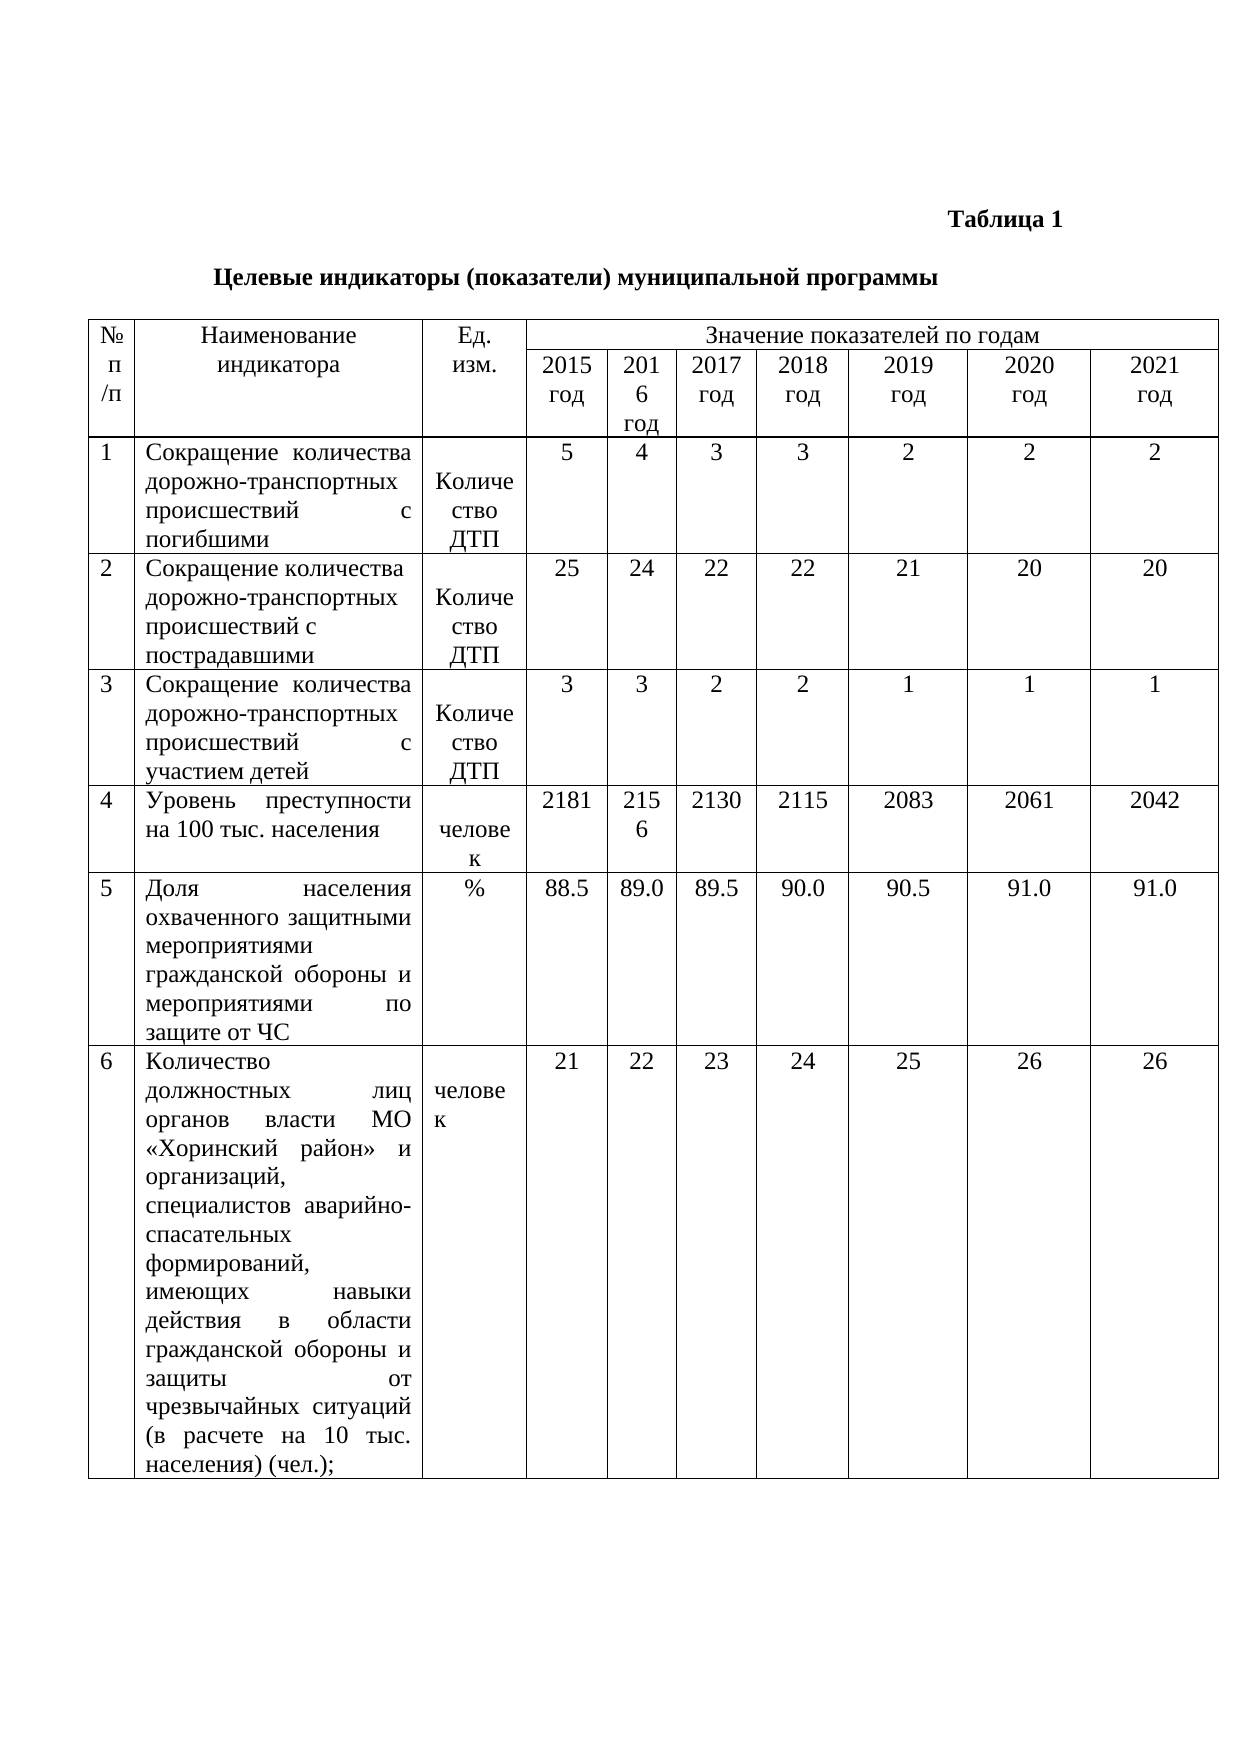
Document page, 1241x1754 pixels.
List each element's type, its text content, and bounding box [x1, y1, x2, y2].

table_cell 25 [527, 554, 607, 668]
table_cell Количество ДТП [423, 438, 526, 552]
table_cell 2 [1091, 438, 1218, 552]
table_cell 2042 [1091, 786, 1218, 872]
table_cell 89.5 [677, 873, 756, 1045]
table_cell Доля населения охваченного защитными мероприятиями гражданской обороны и мероприятиями по защите от ЧС [135, 873, 422, 1045]
table_cell 24 [757, 1046, 848, 1478]
table_cell 2 [677, 670, 756, 784]
table_cell 2020 год [968, 350, 1090, 436]
table_cell 2 [89, 554, 134, 668]
table_header Ед. изм. [423, 320, 526, 436]
table_cell Количество ДТП [423, 670, 526, 784]
table_cell 91.0 [1091, 873, 1218, 1045]
table_cell 2181 [527, 786, 607, 872]
table_cell 2061 [968, 786, 1090, 872]
table_cell 90.0 [757, 873, 848, 1045]
table_cell 2 [968, 438, 1090, 552]
table_cell 2018 год [757, 350, 848, 436]
table_cell Сокращение количества дорожно-транспортных происшествий с участием детей [135, 670, 422, 784]
table_cell 2015 год [527, 350, 607, 436]
table_cell 88.5 [527, 873, 607, 1045]
table_cell 20 [968, 554, 1090, 668]
table_cell 2021 год [1091, 350, 1218, 436]
text Таблица 1 [89, 204, 1063, 233]
table_cell 26 [1091, 1046, 1218, 1478]
table_cell 5 [527, 438, 607, 552]
table_cell 2017 год [677, 350, 756, 436]
table_cell 3 [677, 438, 756, 552]
table_cell 91.0 [968, 873, 1090, 1045]
table_cell 2156 [608, 786, 676, 872]
table_cell 2130 [677, 786, 756, 872]
table_cell 1 [89, 438, 134, 552]
table_cell 1 [849, 670, 967, 784]
table_cell 3 [757, 438, 848, 552]
table_cell 2115 [757, 786, 848, 872]
table_cell Количество должностных лиц органов власти МО «Хоринский район» и организаций, специалистов аварийно-спасательных формирований, имеющих навыки действия в области гражданской обороны и защиты от чрезвычайных ситуаций (в расчете на 10 тыс. населения) (чел.); [135, 1046, 422, 1478]
table_cell 4 [608, 438, 676, 552]
table_cell 89.0 [608, 873, 676, 1045]
text Целевые индикаторы (показатели) муниципальной программы [89, 262, 1063, 291]
table_header Наименование индикатора [135, 320, 422, 436]
table_cell 6 [89, 1046, 134, 1478]
table_cell 1 [1091, 670, 1218, 784]
table_cell 25 [849, 1046, 967, 1478]
table_cell % [423, 873, 526, 1045]
table_cell человек [423, 1046, 526, 1478]
table_cell 2 [849, 438, 967, 552]
table_cell 2016 год [608, 350, 676, 436]
table_cell 2019 год [849, 350, 967, 436]
table_cell 24 [608, 554, 676, 668]
table_cell Сокращение количества дорожно-транспортных происшествий с погибшими [135, 438, 422, 552]
table_cell 23 [677, 1046, 756, 1478]
table_cell 20 [1091, 554, 1218, 668]
table_cell 2 [757, 670, 848, 784]
table_cell 5 [89, 873, 134, 1045]
table_cell 3 [608, 670, 676, 784]
table_header № п/п [89, 320, 134, 436]
table_cell 22 [757, 554, 848, 668]
table_cell 3 [527, 670, 607, 784]
table_cell 26 [968, 1046, 1090, 1478]
table_cell 1 [968, 670, 1090, 784]
table_cell Сокращение количества дорожно-транспортных происшествий с пострадавшими [135, 554, 422, 668]
table_cell 4 [89, 786, 134, 872]
table_cell 21 [527, 1046, 607, 1478]
table_cell 3 [89, 670, 134, 784]
table_header Значение показателей по годам [527, 320, 1218, 349]
table_cell Количество ДТП [423, 554, 526, 668]
table_cell 22 [677, 554, 756, 668]
table_cell 21 [849, 554, 967, 668]
table_cell 90.5 [849, 873, 967, 1045]
table_cell 2083 [849, 786, 967, 872]
table_cell Уровень преступности на 100 тыс. населения [135, 786, 422, 872]
table_cell 22 [608, 1046, 676, 1478]
table_cell человек [423, 786, 526, 872]
